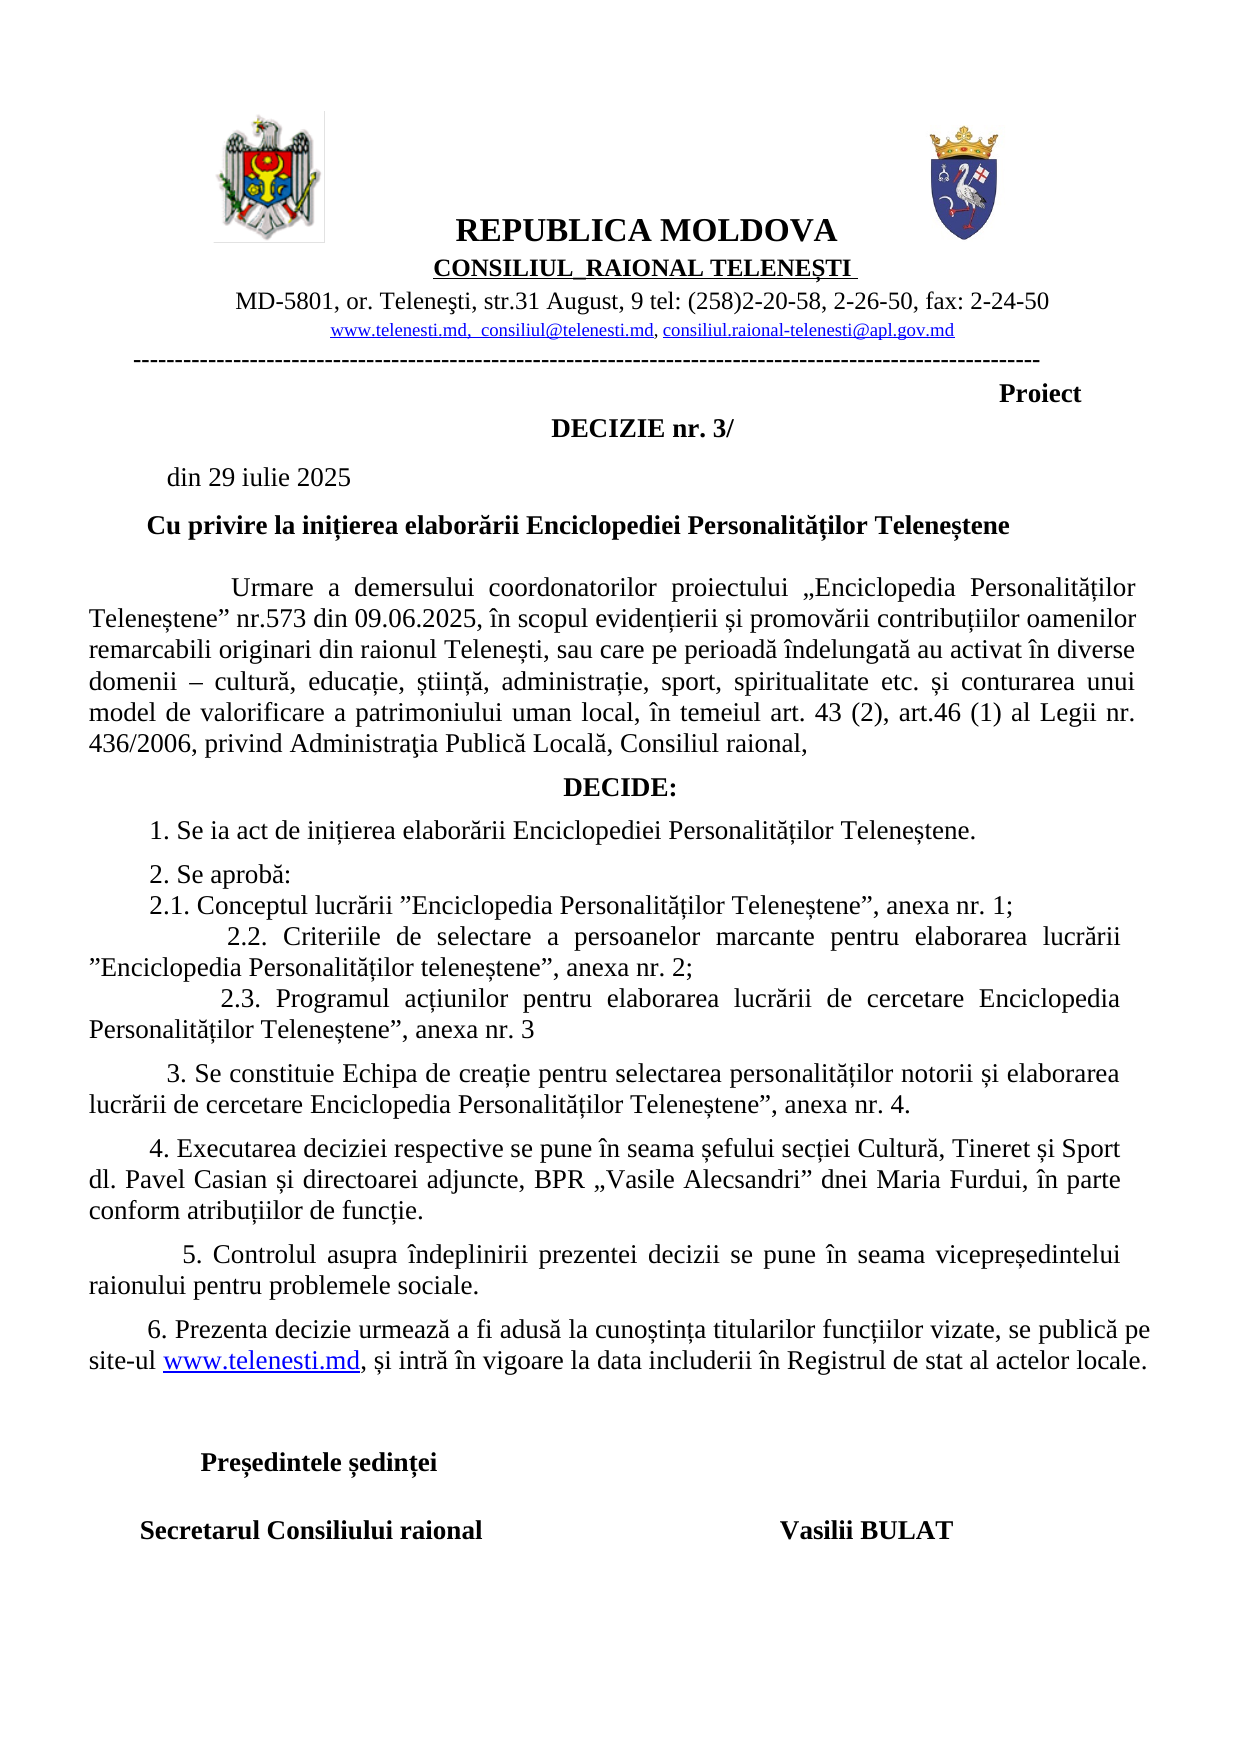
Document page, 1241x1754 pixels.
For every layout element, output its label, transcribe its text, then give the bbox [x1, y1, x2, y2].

text Cu privire la inițierea elaborării Enciclopediei Personalităților Teleneștene [133, 509, 1152, 540]
text Urmare a demersului coordonatorilor proiectului „Enciclopedia Personalităților Teleneștene” nr.573 din 09.06.2025, în scopul evidențierii și promovării contribuțiilor oamenilor remarcabili originari din raionul Telenești, sau care pe perioadă îndelungată au activat în diverse domenii – cultură, educație, știință, administrație, sport, spiritualitate etc. și conturarea unui model de valorificare a patrimoniului uman local, în temeiul art. 43 (2), art.46 (1) al Legii nr. 436/2006, privind Administraţia Publică Locală, Consiliul raional, [88, 571, 1137, 758]
text REPUBLICA MOLDOVA CONSILIUL_RAIONAL TELENEȘTI [133, 125, 1152, 281]
text 2.2. Criteriile de selectare a persoanelor marcante pentru elaborarea lucrării ”Enciclopedia Personalităților teleneștene”, anexa nr. 2; [88, 920, 1122, 982]
text 2.3. Programul acțiunilor pentru elaborarea lucrării de cercetare Enciclopedia Personalităților Teleneștene”, anexa nr. 3 [88, 982, 1122, 1045]
text DECIDE: [88, 771, 1152, 802]
text ------------------------------------------------------------------------------------------------------------- [133, 344, 1152, 372]
text 2.1. Conceptul lucrării ”Enciclopedia Personalităților Teleneștene”, anexa nr. 1; [88, 889, 1122, 920]
text Președintele ședinței [133, 1447, 1093, 1478]
text 2. Se aprobă: [88, 858, 1122, 889]
text din 29 iulie 2025 [133, 461, 1152, 492]
text 4. Executarea deciziei respective se pune în seama șefului secției Cultură, Tineret și Sport dl. Pavel Casian și directoarei adjuncte, BPR „Vasile Alecsandri” dnei Maria Furdui, în parte conform atribuțiilor de funcție. [88, 1132, 1122, 1226]
text MD-5801, or. Teleneşti, str.31 August, 9 tel: (258)2-20-58, 2-26-50, fax: 2-24-50 [133, 286, 1152, 314]
text www.telenesti.md, consiliul@telenesti.md, consiliul.raional-telenesti@apl.gov.md [133, 319, 1152, 340]
text DECIZIE nr. 3/ [133, 412, 1152, 444]
text Proiect [133, 377, 1152, 408]
text 1. Se ia act de inițierea elaborării Enciclopediei Personalităților Teleneștene. [88, 814, 1122, 845]
picture [887, 125, 1041, 242]
text 5. Controlul asupra îndeplinirii prezentei decizii se pune în seama vicepreședintelui raionului pentru problemele sociale. [88, 1238, 1122, 1300]
text Secretarul Consiliului raional Vasilii BULAT [133, 1514, 1093, 1546]
text 6. Prezenta decizie urmează a fi adusă la cunoștința titularilor funcțiilor vizate, se publică pe site-ul www.telenesti.md, și intră în vigoare la data includerii în Registrul de stat al actelor locale. [88, 1313, 1152, 1375]
text 3. Se constituie Echipa de creație pentru selectarea personalităților notorii și elaborarea lucrării de cercetare Enciclopedia Personalităților Teleneștene”, anexa nr. 4. [88, 1057, 1122, 1119]
picture [213, 111, 326, 244]
